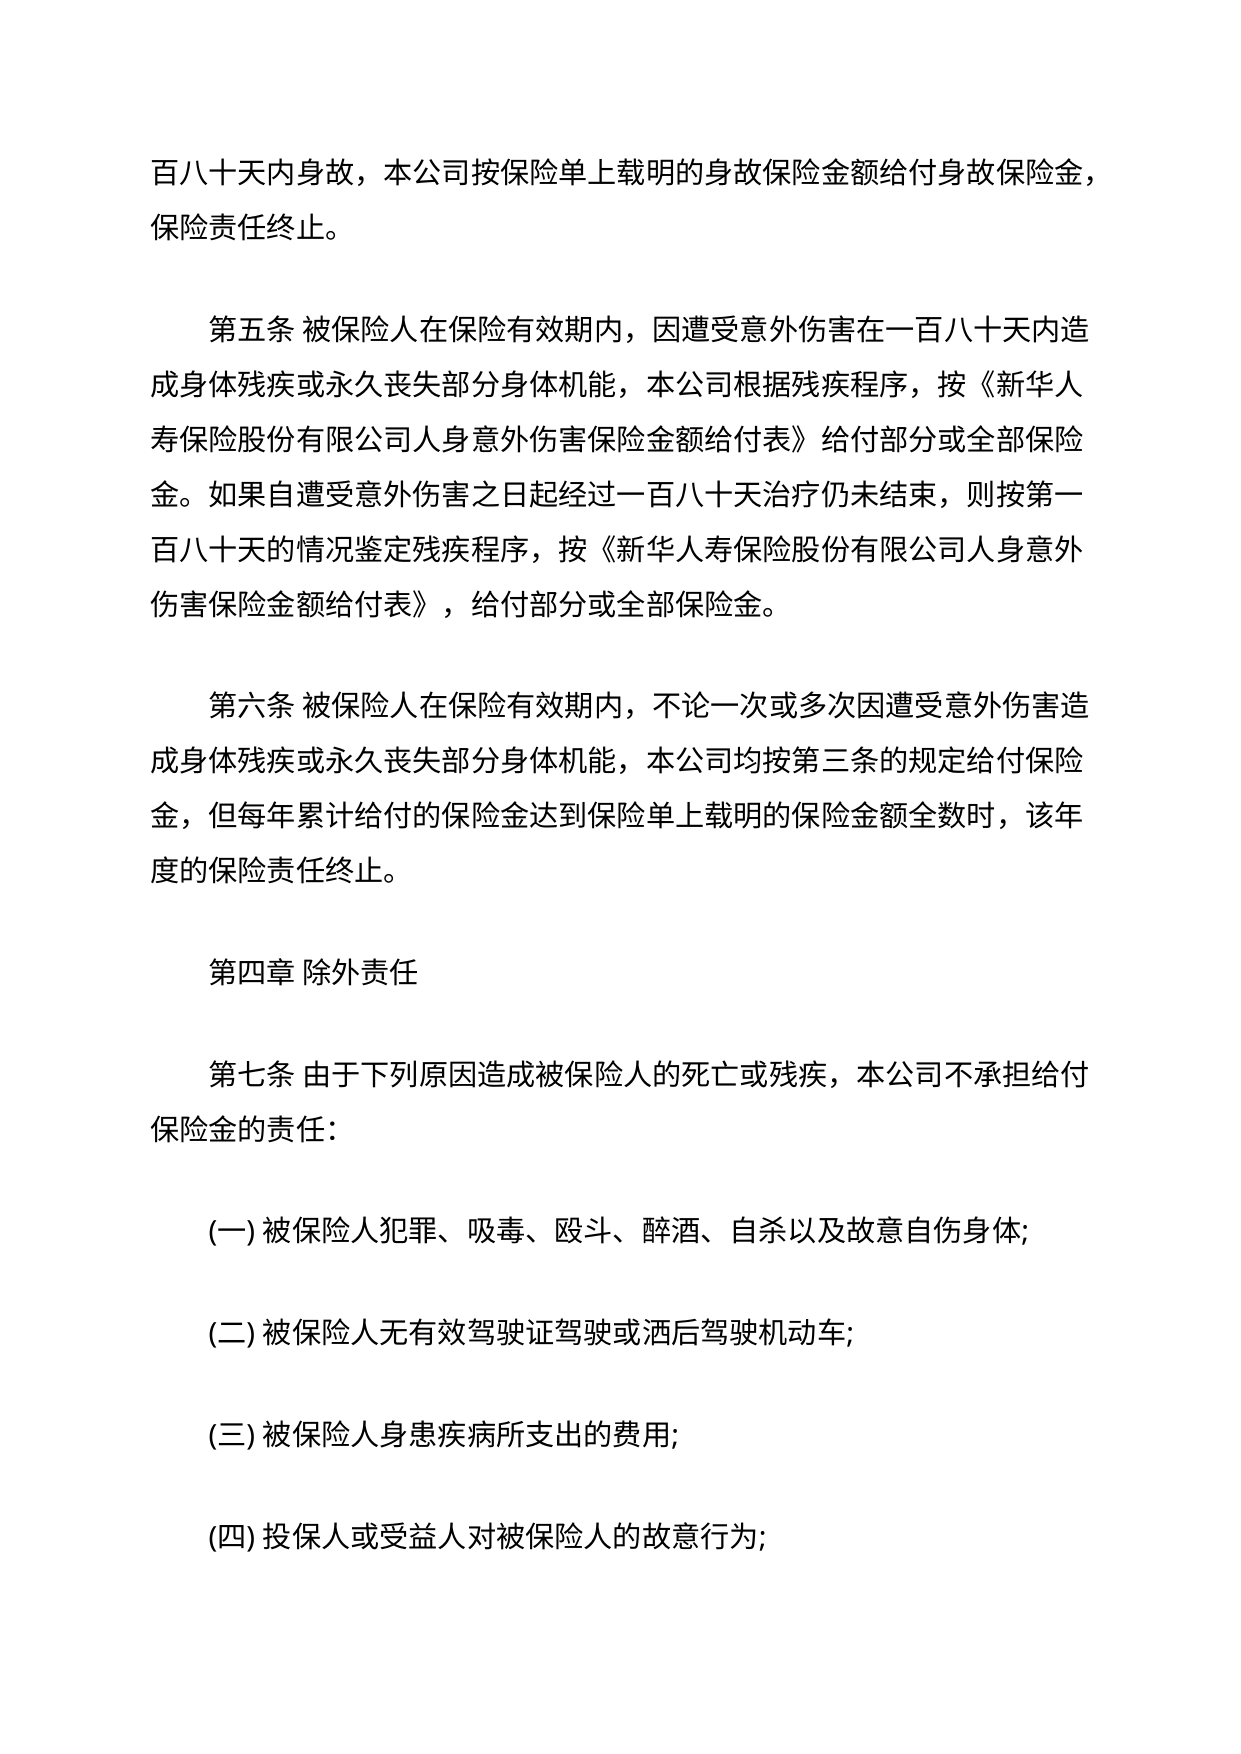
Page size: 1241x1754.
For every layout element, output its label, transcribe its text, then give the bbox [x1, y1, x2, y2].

text 第五条 被保险人在保险有效期内，因遭受意外伤害在一百八十天内造成身体残疾或永久丧失部分身体机能，本公司根据残疾程序，按《新华人寿保险股份有限公司人身意外伤害保险金额给付表》给付部分或全部保险金。如果自遭受意外伤害之日起经过一百八十天治疗仍未结束，则按第一百八十天的情况鉴定残疾程序，按《新华人寿保险股份有限公司人身意外伤害保险金额给付表》，给付部分或全部保险金。 [150, 307, 1090, 623]
text (三) 被保险人身患疾病所支出的费用; [150, 1412, 1090, 1454]
text 第四章 除外责任 [150, 949, 1090, 992]
text 第七条 由于下列原因造成被保险人的死亡或残疾，本公司不承担给付保险金的责任： [150, 1051, 1090, 1148]
text 第六条 被保险人在保险有效期内，不论一次或多次因遭受意外伤害造成身体残疾或永久丧失部分身体机能，本公司均按第三条的规定给付保险金，但每年累计给付的保险金达到保险单上载明的保险金额全数时，该年度的保险责任终止。 [150, 683, 1090, 890]
text (四) 投保人或受益人对被保险人的故意行为; [150, 1514, 1090, 1556]
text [150, 150, 1090, 247]
text (二) 被保险人无有效驾驶证驾驶或洒后驾驶机动车; [150, 1310, 1090, 1352]
text (一) 被保险人犯罪、吸毒、殴斗、醉酒、自杀以及故意自伤身体; [150, 1208, 1090, 1250]
